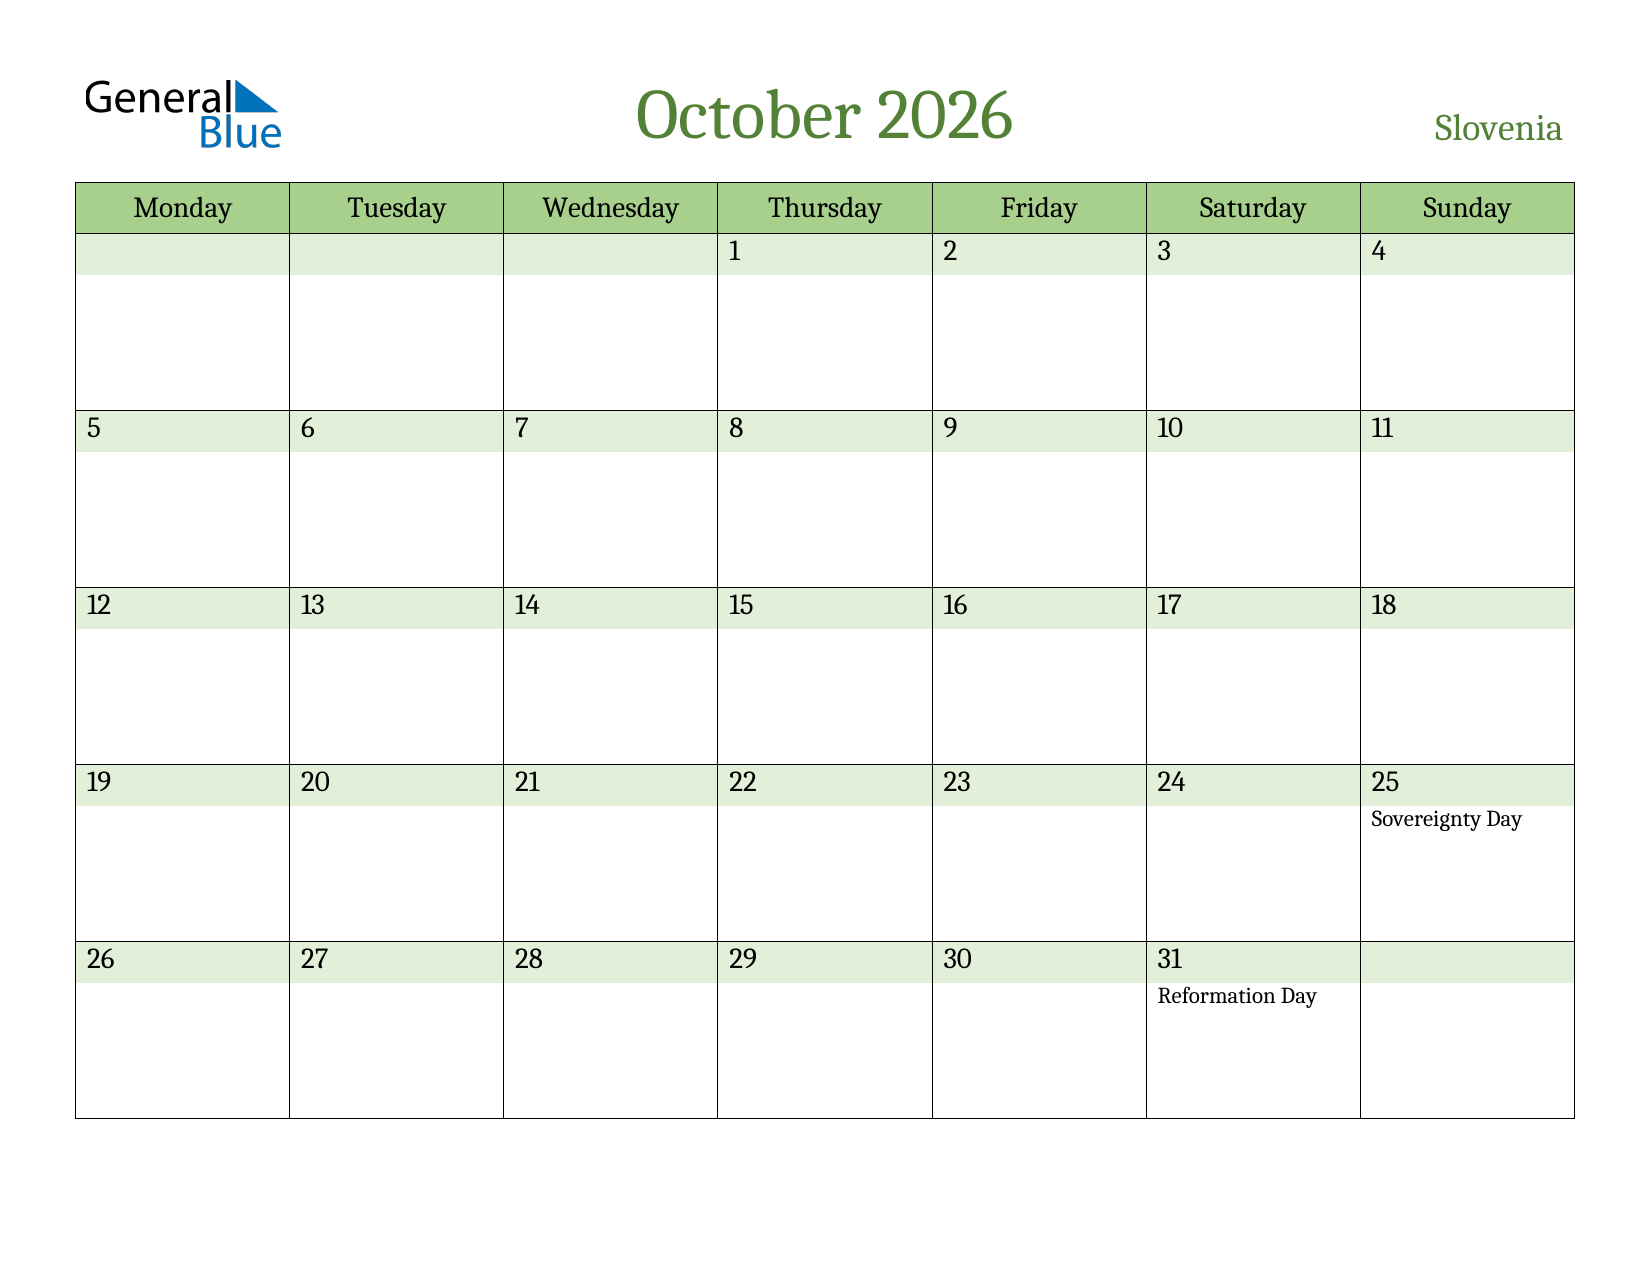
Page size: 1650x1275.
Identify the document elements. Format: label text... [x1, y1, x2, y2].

table_cell [290, 234, 503, 275]
table_cell [1147, 275, 1360, 410]
table_cell 15 [718, 588, 932, 629]
table_cell 12 [76, 588, 289, 629]
table_cell 14 [504, 588, 717, 629]
table_cell 23 [933, 765, 1146, 806]
table_cell Saturday [1147, 183, 1360, 233]
table_cell [718, 452, 932, 587]
table_cell [718, 275, 932, 410]
table_cell 18 [1361, 588, 1574, 629]
table_cell 5 [76, 411, 289, 452]
table_cell 20 [290, 765, 503, 806]
table_cell Wednesday [504, 183, 717, 233]
table_cell 2 [933, 234, 1146, 275]
table_cell Sunday [1361, 183, 1574, 233]
table_cell [76, 629, 289, 764]
table_cell [504, 983, 717, 1118]
table_cell [718, 806, 932, 941]
table_cell [1361, 275, 1574, 410]
table_cell 11 [1361, 411, 1574, 452]
table_cell [933, 452, 1146, 587]
table_cell 13 [290, 588, 503, 629]
table_cell [290, 983, 503, 1118]
table_header October 2026 [504, 75, 1146, 182]
table_cell [1361, 452, 1574, 587]
table_cell [933, 275, 1146, 410]
table_cell 21 [504, 765, 717, 806]
table_cell 25 [1361, 765, 1574, 806]
table_cell [76, 275, 289, 410]
table_cell 30 [933, 942, 1146, 983]
table_cell 22 [718, 765, 932, 806]
table_cell [504, 452, 717, 587]
table_cell [718, 983, 932, 1118]
table_cell 26 [76, 942, 289, 983]
table_cell [933, 629, 1146, 764]
table_cell 10 [1147, 411, 1360, 452]
table_cell 4 [1361, 234, 1574, 275]
table_cell [718, 629, 932, 764]
table_cell [76, 234, 289, 275]
picture [86, 80, 281, 148]
table_header [76, 75, 503, 182]
table_cell [1147, 629, 1360, 764]
table_cell 8 [718, 411, 932, 452]
table_cell [76, 452, 289, 587]
table_cell [290, 806, 503, 941]
table_cell [290, 629, 503, 764]
table_cell [76, 983, 289, 1118]
table_cell [290, 452, 503, 587]
table_cell [504, 806, 717, 941]
table_cell [504, 234, 717, 275]
table_cell 3 [1147, 234, 1360, 275]
table_cell [1361, 942, 1574, 983]
table_cell 17 [1147, 588, 1360, 629]
table_cell [290, 275, 503, 410]
table_cell 7 [504, 411, 717, 452]
table_cell 19 [76, 765, 289, 806]
table_cell Friday [933, 183, 1146, 233]
table_cell 1 [718, 234, 932, 275]
table_cell [1361, 629, 1574, 764]
table_cell 28 [504, 942, 717, 983]
table_cell Reformation Day [1147, 983, 1360, 1118]
table_cell [504, 275, 717, 410]
table_cell [1147, 806, 1360, 941]
table_cell 24 [1147, 765, 1360, 806]
table_cell Monday [76, 183, 289, 233]
table_cell 29 [718, 942, 932, 983]
table_cell 16 [933, 588, 1146, 629]
table_cell [504, 629, 717, 764]
table_header Slovenia [1146, 75, 1574, 182]
table_cell 6 [290, 411, 503, 452]
table_cell 31 [1147, 942, 1360, 983]
table_cell [933, 983, 1146, 1118]
table_cell [76, 806, 289, 941]
table_cell [933, 806, 1146, 941]
table_cell Thursday [718, 183, 932, 233]
table_cell [1361, 983, 1574, 1118]
table_cell [1147, 452, 1360, 587]
table_cell 27 [290, 942, 503, 983]
table_cell Sovereignty Day [1361, 806, 1574, 941]
table_cell 9 [933, 411, 1146, 452]
table_cell Tuesday [290, 183, 503, 233]
